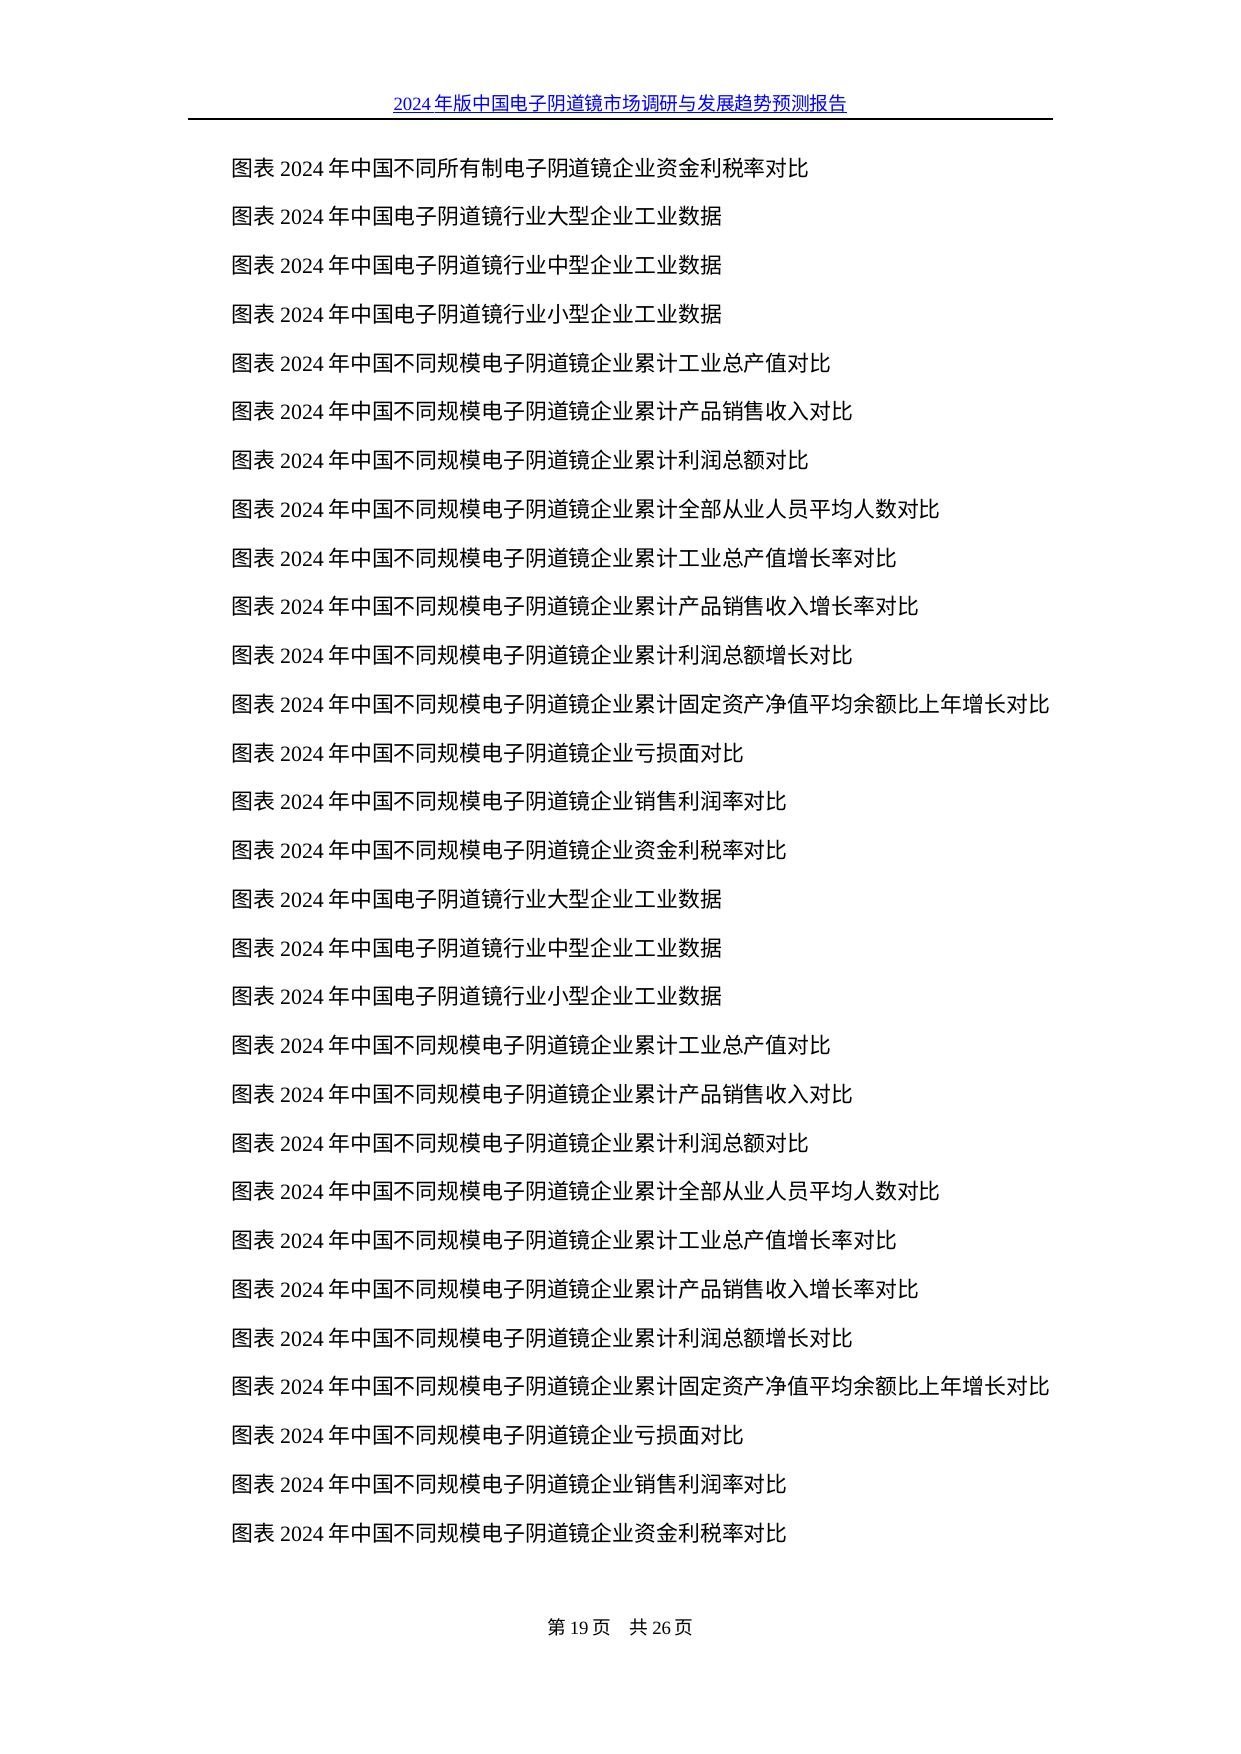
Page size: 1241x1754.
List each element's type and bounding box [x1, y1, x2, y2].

text [187, 150, 1053, 1548]
